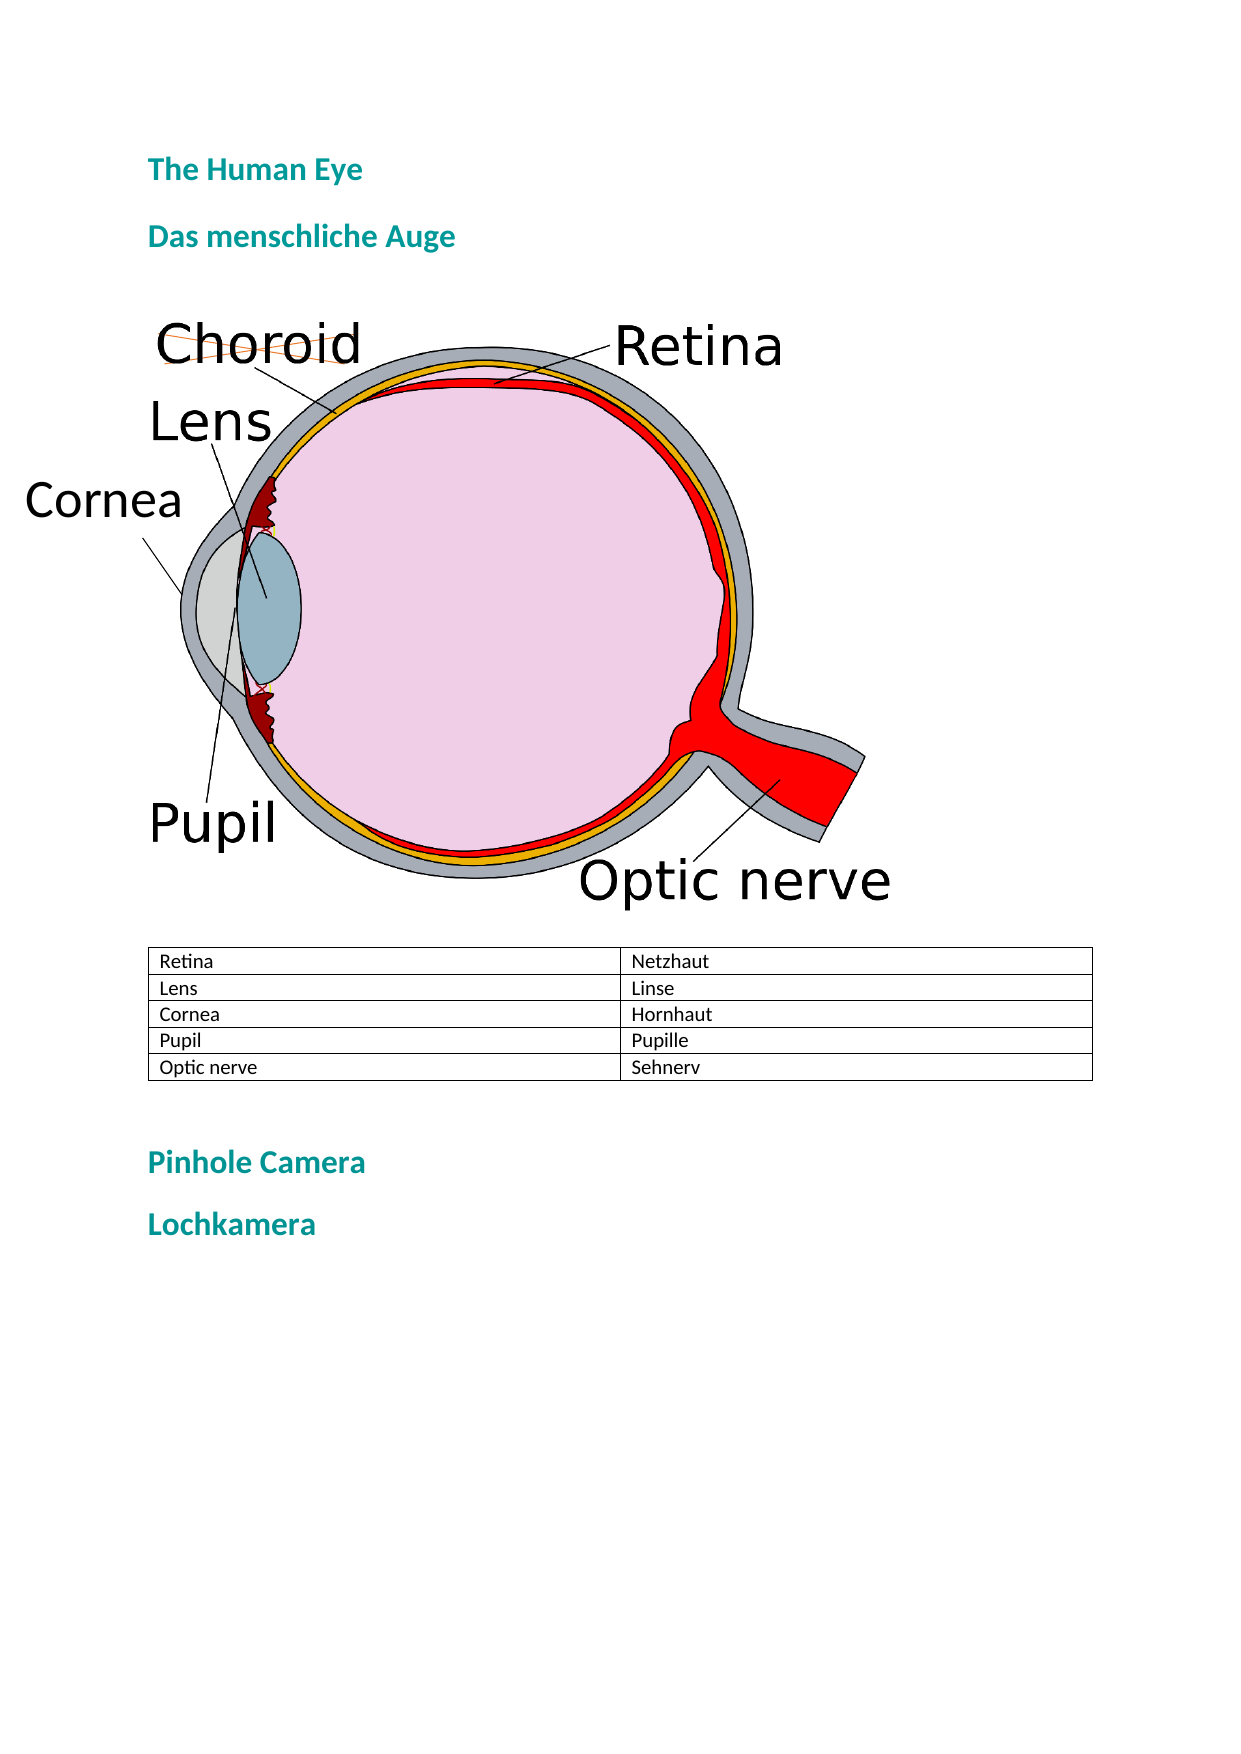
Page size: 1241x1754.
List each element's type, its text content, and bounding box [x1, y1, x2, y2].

table_cell Optic nerve [149, 1054, 620, 1079]
table_header Retina [149, 948, 620, 974]
text Pinhole Camera [148, 1142, 1093, 1182]
picture [147, 312, 898, 913]
table_cell Lens [149, 975, 620, 1000]
table_cell Hornhaut [621, 1001, 1092, 1027]
table_cell Linse [621, 975, 1092, 1000]
table_cell Sehnerv [621, 1054, 1092, 1079]
text Das menschliche Auge [148, 215, 1093, 256]
table_header Netzhaut [621, 948, 1092, 974]
table_cell Pupille [621, 1028, 1092, 1053]
table_cell Cornea [149, 1001, 620, 1027]
text Lochkamera [148, 1203, 1093, 1243]
table_cell Pupil [149, 1028, 620, 1053]
text The Human Eye [148, 148, 1093, 188]
